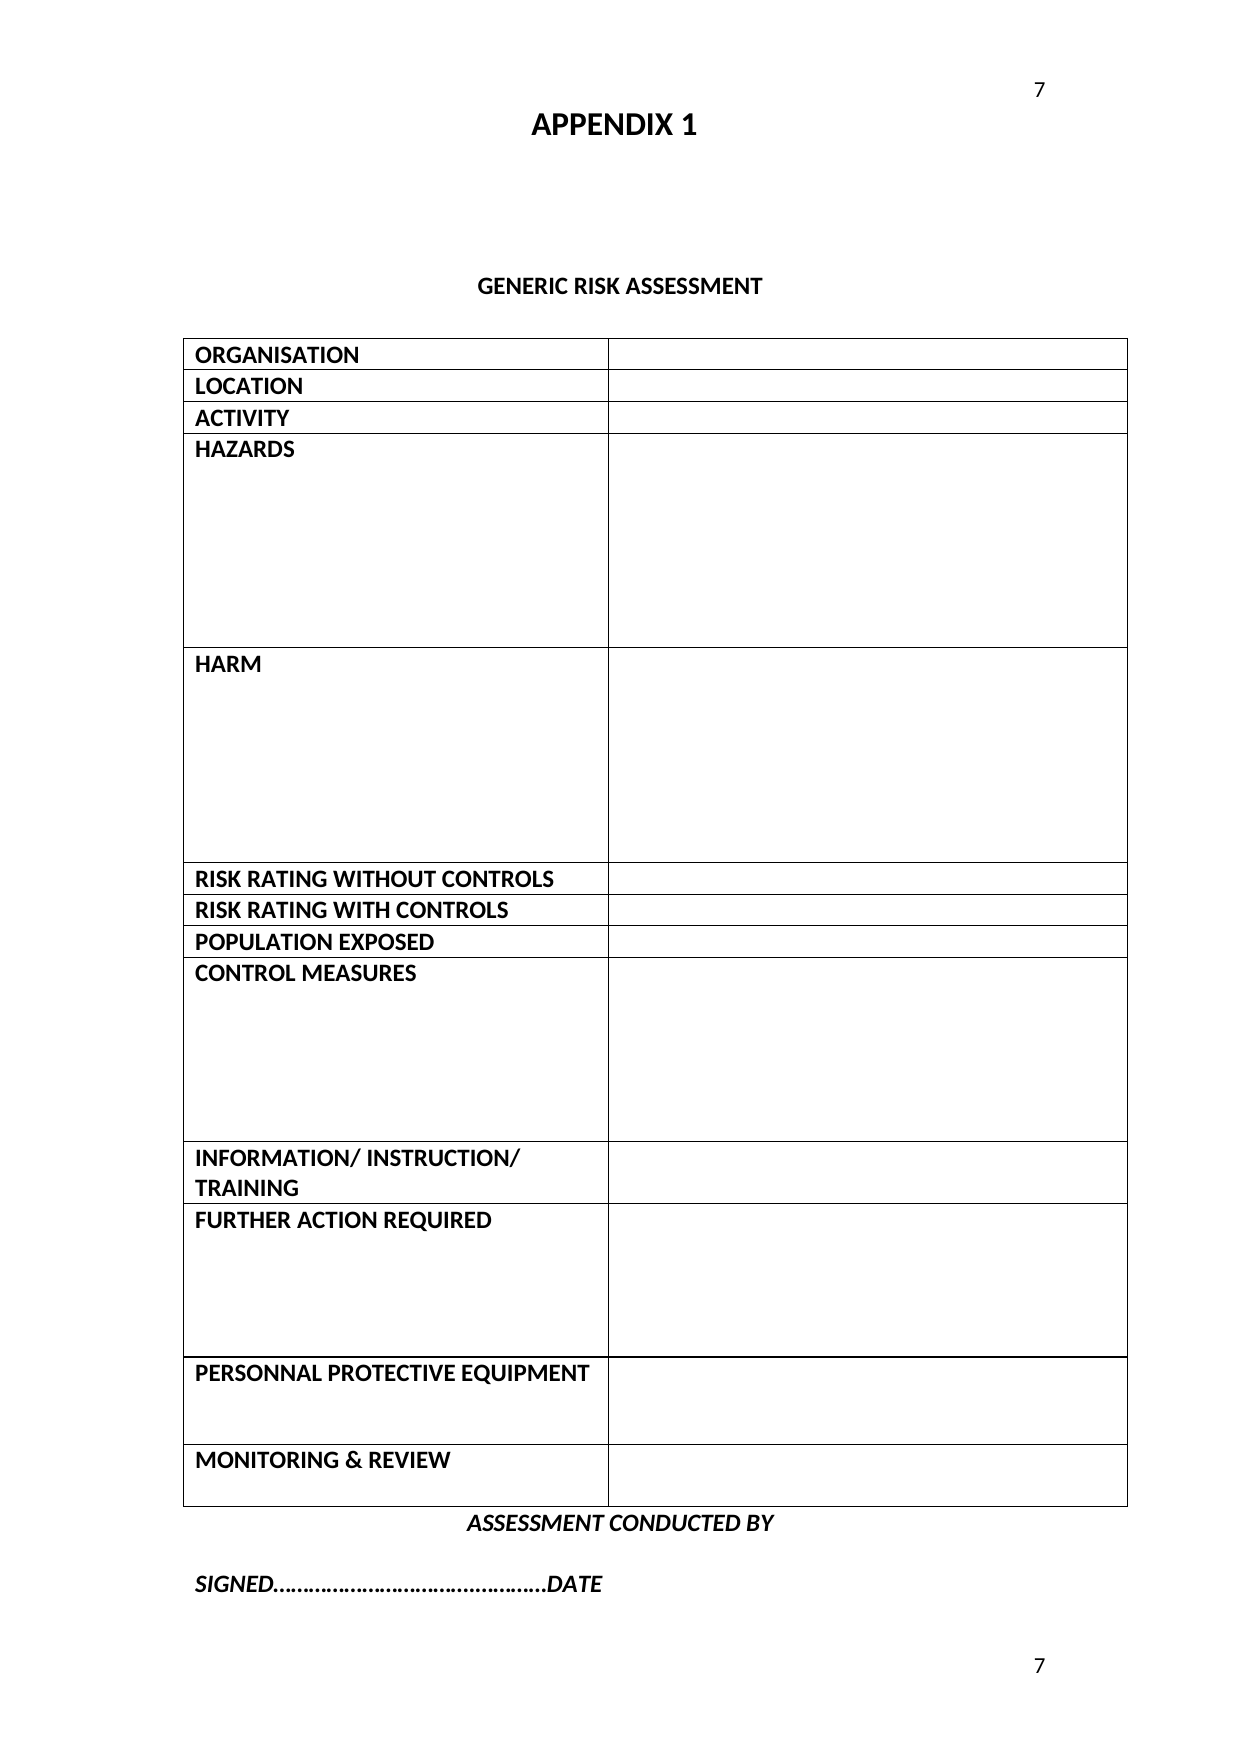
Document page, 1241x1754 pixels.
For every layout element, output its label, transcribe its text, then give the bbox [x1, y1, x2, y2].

text APPENDIX 1 [195, 103, 1045, 144]
table_cell [609, 1204, 1127, 1356]
table_cell [609, 370, 1127, 401]
table_cell [609, 958, 1127, 1141]
table_cell [609, 1445, 1127, 1506]
table_cell [609, 402, 1127, 432]
table_cell FURTHER ACTION REQUIRED [184, 1204, 608, 1356]
table_cell [609, 863, 1127, 893]
table_cell INFORMATION/ INSTRUCTION/ TRAINING [184, 1142, 608, 1203]
table_cell [609, 895, 1127, 925]
table_cell RISK RATING WITHOUT CONTROLS [184, 863, 608, 893]
table_cell RISK RATING WITH CONTROLS [184, 895, 608, 925]
table_cell CONTROL MEASURES [184, 958, 608, 1141]
text ASSESSMENT CONDUCTED BY [195, 1507, 1045, 1537]
table_header [609, 339, 1127, 369]
table_cell [609, 1142, 1127, 1203]
table_cell [609, 648, 1127, 862]
table_cell PERSONNAL PROTECTIVE EQUIPMENT [184, 1358, 608, 1443]
table_cell [609, 434, 1127, 647]
table_header ORGANISATION [184, 339, 608, 369]
table_cell MONITORING & REVIEW [184, 1445, 608, 1506]
table_cell HARM [184, 648, 608, 862]
table_cell [609, 926, 1127, 957]
table_cell [609, 1358, 1127, 1443]
text SIGNED…………………………….…………DATE [195, 1568, 1045, 1598]
table_cell LOCATION [184, 370, 608, 401]
table_cell ACTIVITY [184, 402, 608, 432]
text GENERIC RISK ASSESSMENT [195, 271, 1045, 301]
table_cell POPULATION EXPOSED [184, 926, 608, 957]
table_cell HAZARDS [184, 434, 608, 647]
